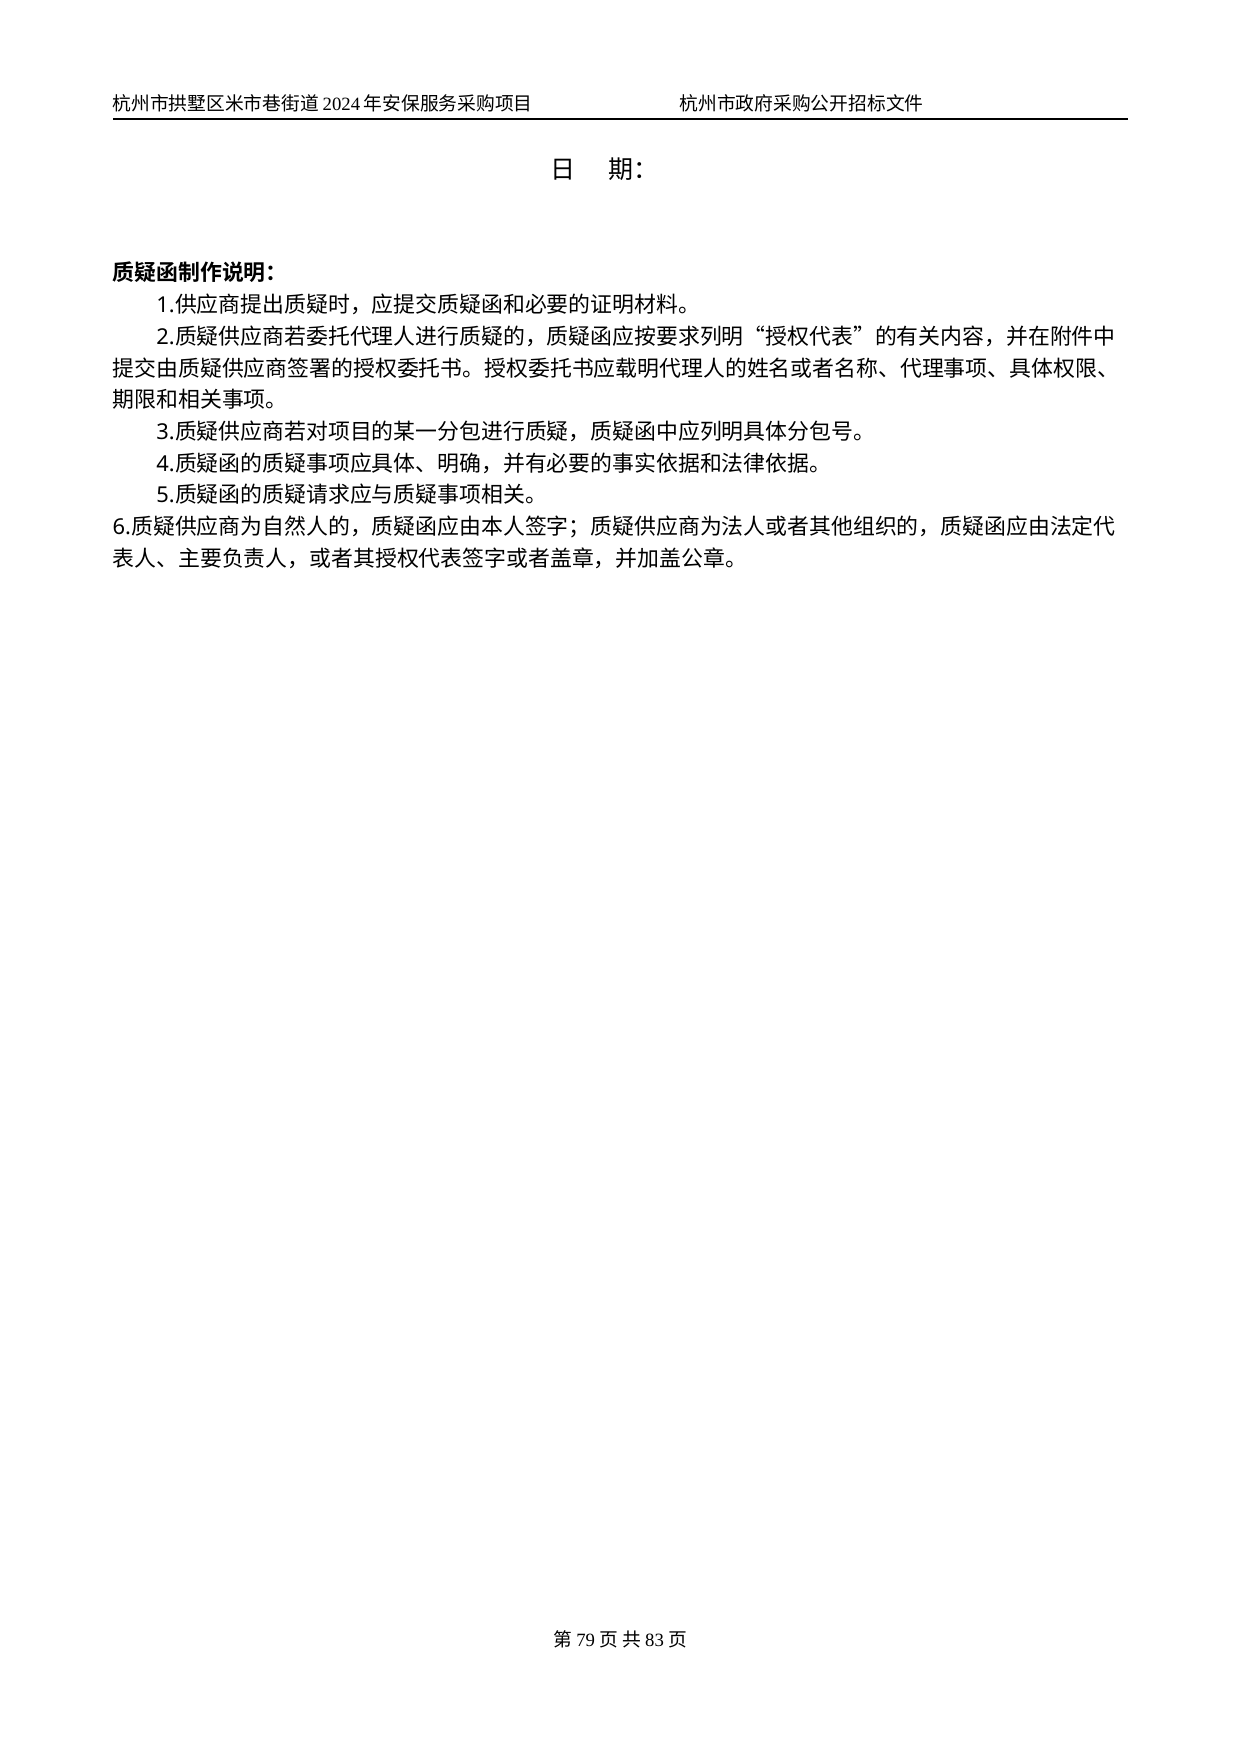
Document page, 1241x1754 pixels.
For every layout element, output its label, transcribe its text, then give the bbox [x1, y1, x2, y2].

text 4.质疑函的质疑事项应具体、明确，并有必要的事实依据和法律依据。 [112, 446, 1128, 477]
text 3.质疑供应商若对项目的某一分包进行质疑，质疑函中应列明具体分包号。 [112, 414, 1128, 446]
text 1.供应商提出质疑时，应提交质疑函和必要的证明材料。 [112, 287, 1128, 319]
text 6.质疑供应商为自然人的，质疑函应由本人签字；质疑供应商为法人或者其他组织的，质疑函应由法定代表人、主要负责人，或者其授权代表签字或者盖章，并加盖公章。 [112, 509, 1128, 573]
text 2.质疑供应商若委托代理人进行质疑的，质疑函应按要求列明“授权代表”的有关内容，并在附件中提交由质疑供应商签署的授权委托书。授权委托书应载明代理人的姓名或者名称、代理事项、具体权限、期限和相关事项。 [112, 319, 1128, 414]
text 日 期： [506, 150, 1128, 186]
text 质疑函制作说明： [112, 255, 1128, 287]
text 5.质疑函的质疑请求应与质疑事项相关。 [112, 477, 1128, 509]
